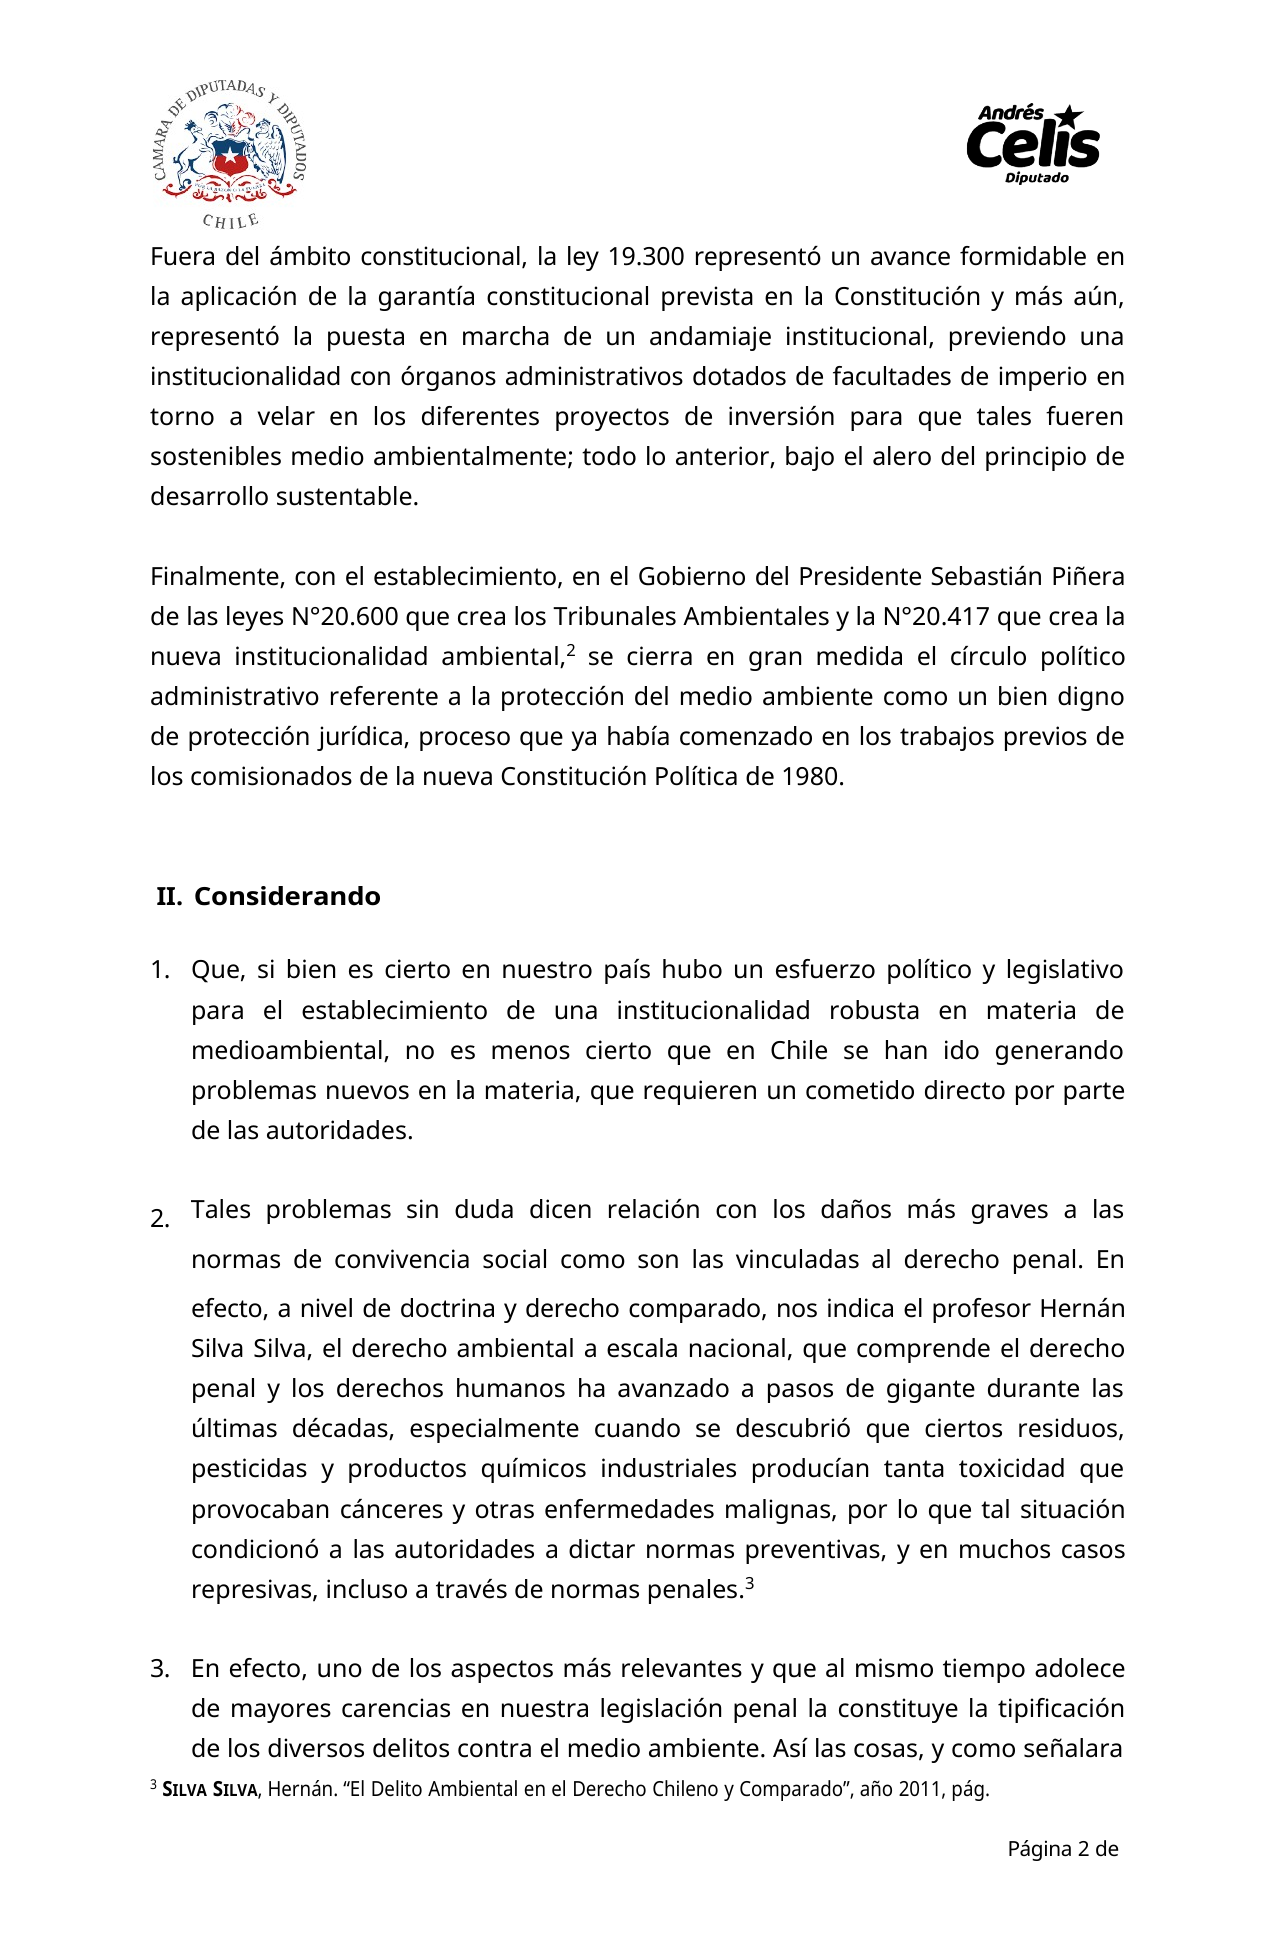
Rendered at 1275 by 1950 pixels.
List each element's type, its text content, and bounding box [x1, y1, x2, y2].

picture [152, 80, 307, 230]
list Que, si bien es cierto en nuestro país hubo un esfuerzo político y legislativo para el establecimiento de una institucionalidad robusta en materia de medioambiental, no es menos cierto que en Chile se han ido generando problemas nuevos en la materia, que requieren un cometido directo por parte de las autoridades. [150, 952, 1126, 1147]
subtitle Considerando [156, 879, 1162, 913]
list Tales problemas sin duda dicen relación con los daños más graves a las normas de convivencia social como son las vinculadas al derecho penal. En efecto, a nivel de doctrina y derecho comparado, nos indica el profesor Hernán Silva Silva, el derecho ambiental a escala nacional, que comprende el derecho penal y los derechos humanos ha avanzado a pasos de gigante durante las últimas décadas, especialmente cuando se descubrió que ciertos residuos, pesticidas y productos químicos industriales producían tanta toxicidad que provocaban cánceres y otras enfermedades malignas, por lo que tal situación condicionó a las autoridades a dictar normas preventivas, y en muchos casos represivas, incluso a través de normas penales.3 [150, 1192, 1126, 1606]
text Fuera del ámbito constitucional, la ley 19.300 representó un avance formidable en la aplicación de la garantía constitucional prevista en la Constitución y más aún, representó la puesta en marcha de un andamiaje institucional, previendo una institucionalidad con órganos administrativos dotados de facultades de imperio en torno a velar en los diferentes proyectos de inversión para que tales fueren sostenibles medio ambientalmente; todo lo anterior, bajo el alero del principio de desarrollo sustentable. [150, 238, 1126, 513]
picture [928, 75, 1125, 207]
text Finalmente, con el establecimiento, en el Gobierno del Presidente Sebastián Piñera de las leyes N°20.600 que crea los Tribunales Ambientales y la N°20.417 que crea la nueva institucionalidad ambiental,2 se cierra en gran medida el círculo político administrativo referente a la protección del medio ambiente como un bien digno de protección jurídica, proceso que ya había comenzado en los trabajos previos de los comisionados de la nueva Constitución Política de 1980. [150, 558, 1126, 793]
